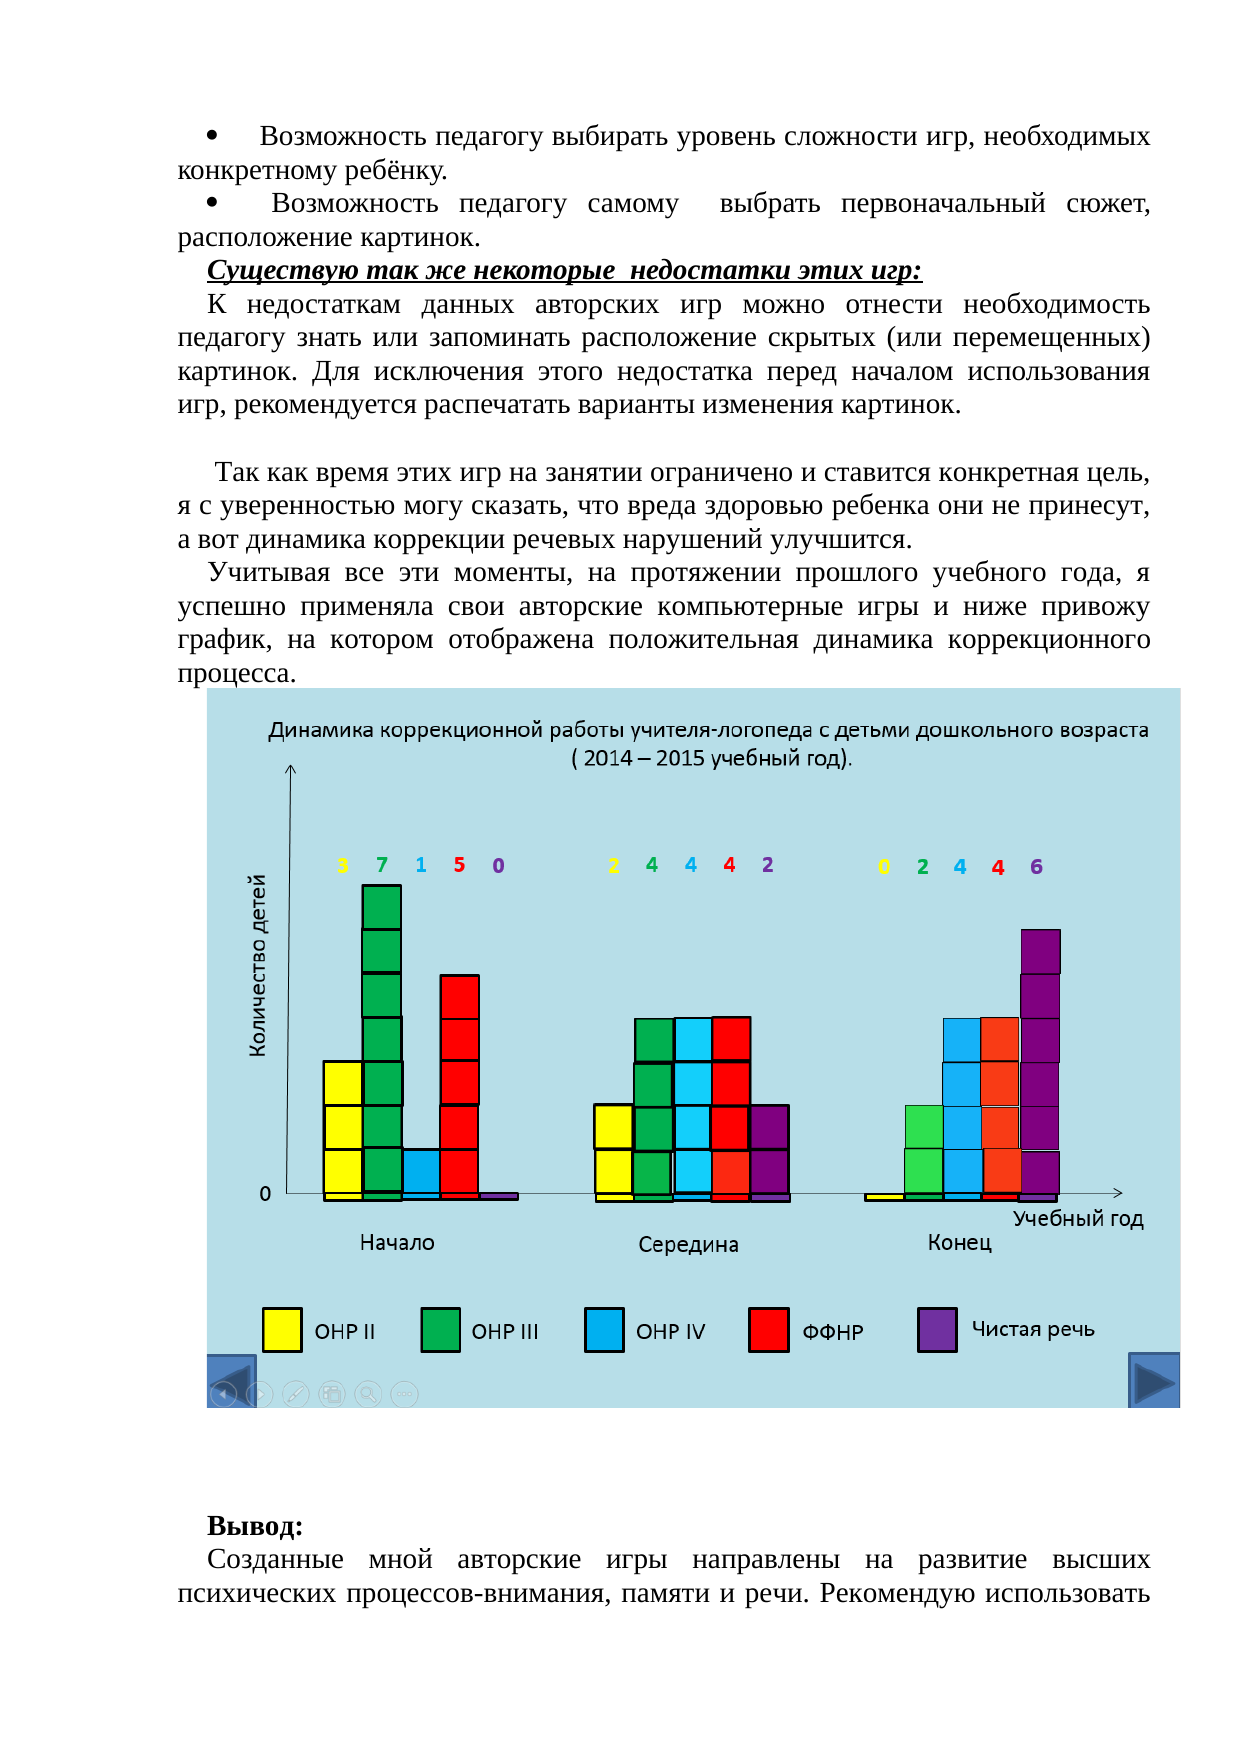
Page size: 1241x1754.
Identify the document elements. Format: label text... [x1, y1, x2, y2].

text Вывод: [177, 1508, 1152, 1541]
list Возможность педагогу выбирать уровень сложности игр, необходимых конкретному ребёнку. [177, 118, 1152, 185]
list Возможность педагогу самому выбрать первоначальный сюжет, расположение картинок. [177, 185, 1152, 252]
text К недостаткам данных авторских игр можно отнести необходимость педагогу знать или запоминать расположение скрытых (или перемещенных) картинок. Для исключения этого недостатка перед началом использования игр, рекомендуется распечатать варианты изменения картинок. [177, 286, 1152, 420]
text Существую так же некоторые недостатки этих игр: [177, 252, 1152, 286]
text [177, 1541, 1152, 1608]
picture [206, 688, 1181, 1408]
text Так как время этих игр на занятии ограничено и ставится конкретная цель, я с уверенностью могу сказать, что вреда здоровью ребенка они не принесут, а вот динамика коррекции речевых нарушений улучшится. [177, 454, 1152, 554]
text Учитывая все эти моменты, на протяжении прошлого учебного года, я успешно применяла свои авторские компьютерные игры и ниже привожу график, на котором отображена положительная динамика коррекционного процесса. [177, 554, 1152, 688]
